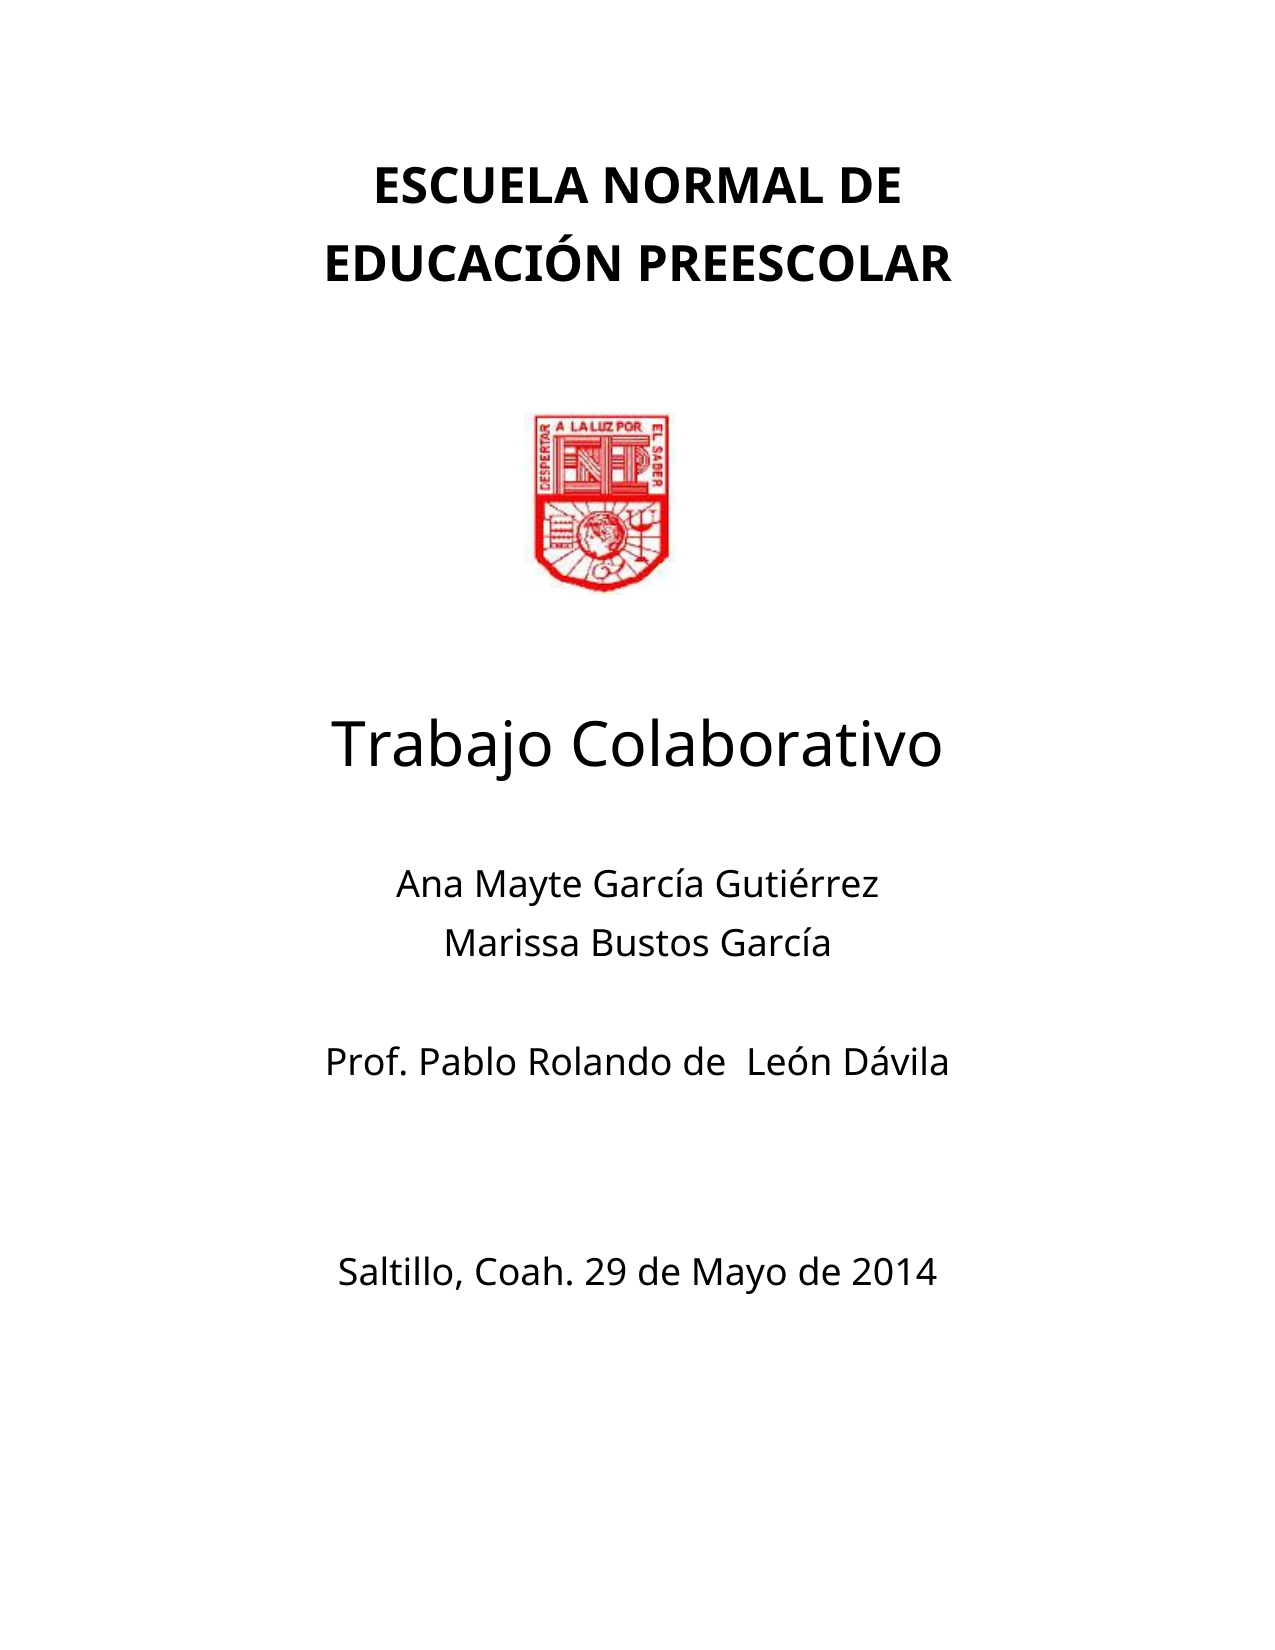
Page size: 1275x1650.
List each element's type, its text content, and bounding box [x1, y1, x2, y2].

text Trabajo Colaborativo [150, 699, 1125, 784]
text Ana Mayte García Gutiérrez [150, 858, 1125, 909]
text Marissa Bustos García [150, 916, 1125, 967]
text ESCUELA NORMAL DE [150, 150, 1125, 218]
picture [475, 412, 719, 595]
text EDUCACIÓN PREESCOLAR [150, 228, 1125, 296]
text Saltillo, Coah. 29 de Mayo de 2014 [150, 1245, 1125, 1296]
text Prof. Pablo Rolando de León Dávila [150, 1035, 1125, 1086]
